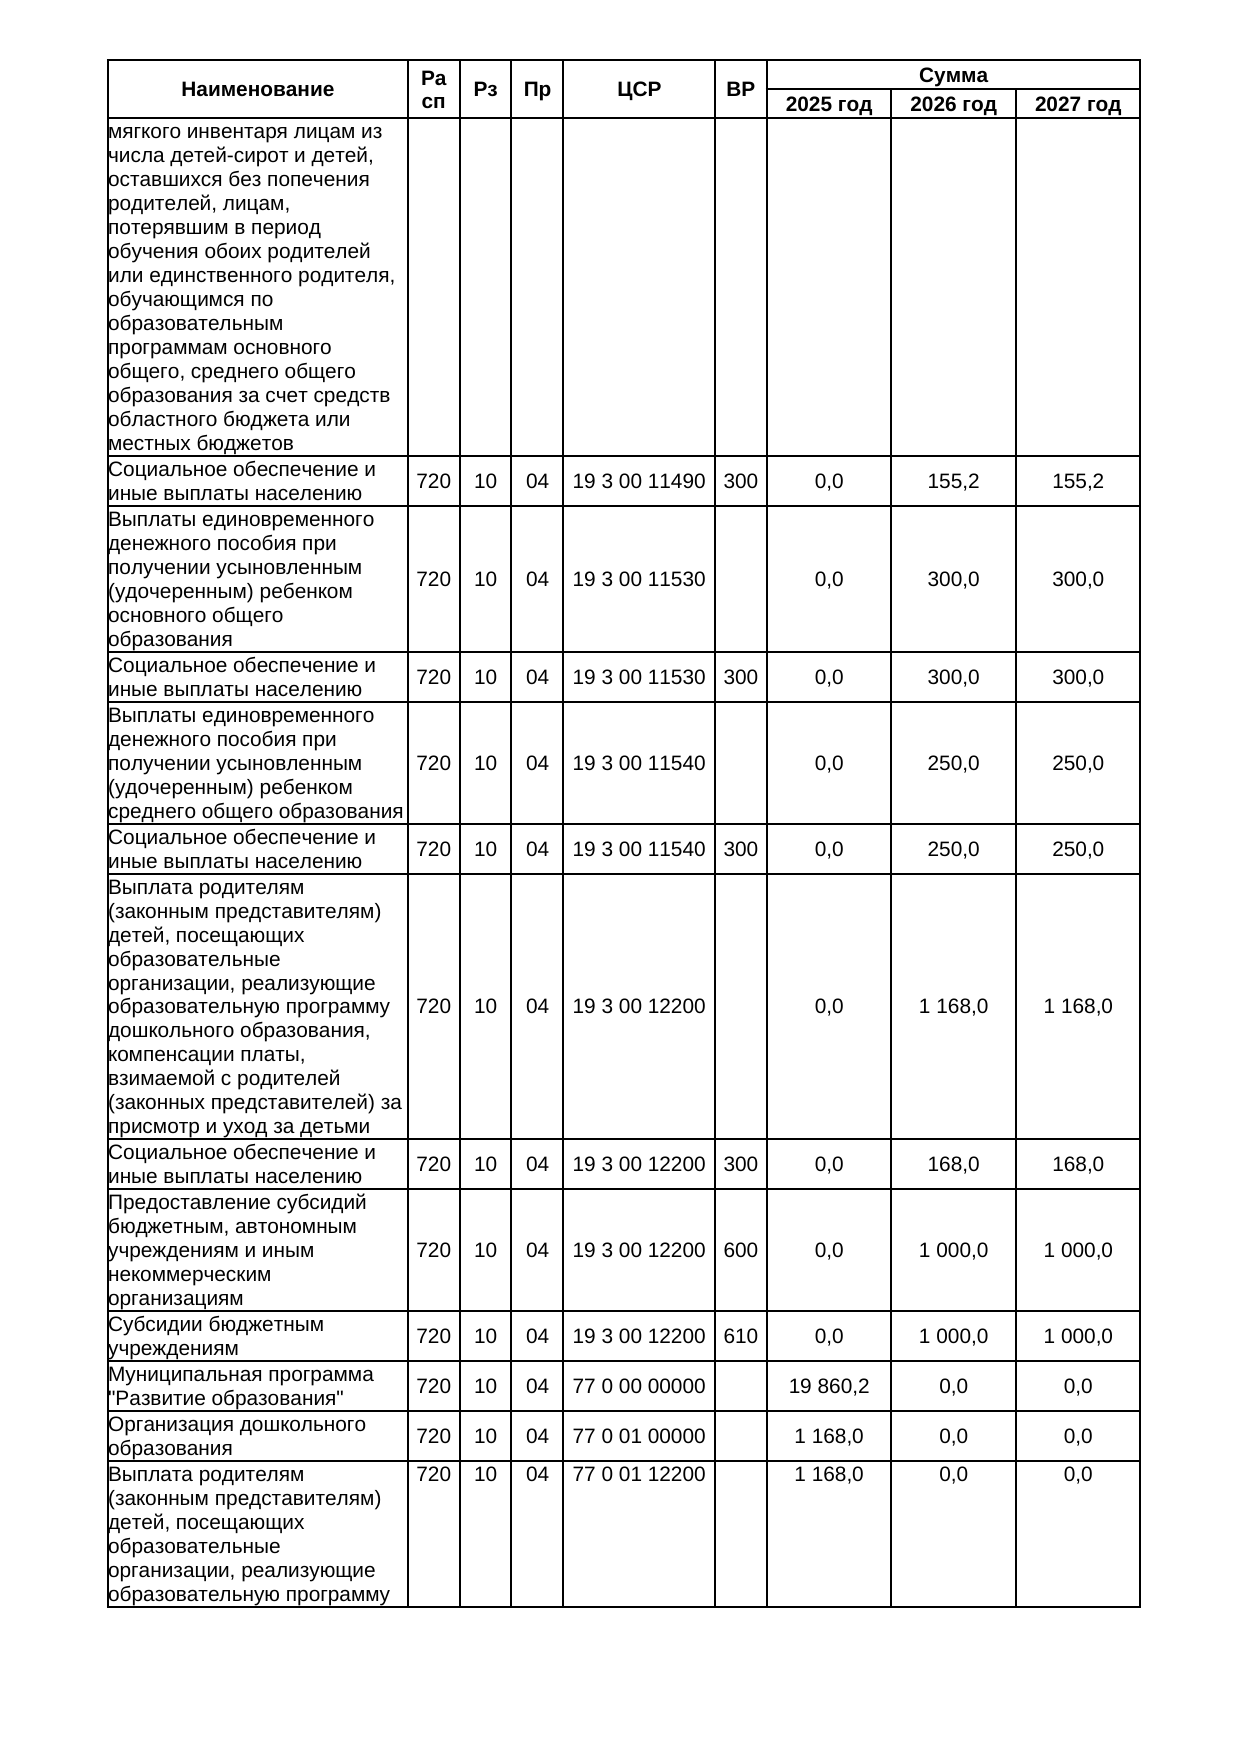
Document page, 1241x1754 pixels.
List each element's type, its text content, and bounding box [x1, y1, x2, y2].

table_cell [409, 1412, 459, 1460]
table_header ВР [716, 61, 766, 117]
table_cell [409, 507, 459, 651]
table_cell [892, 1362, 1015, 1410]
table_cell 2025 год [768, 90, 890, 117]
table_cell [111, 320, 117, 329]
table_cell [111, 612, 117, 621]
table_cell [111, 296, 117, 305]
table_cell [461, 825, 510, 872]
table_header Рз [461, 61, 510, 117]
table_header Ра сп [409, 61, 459, 117]
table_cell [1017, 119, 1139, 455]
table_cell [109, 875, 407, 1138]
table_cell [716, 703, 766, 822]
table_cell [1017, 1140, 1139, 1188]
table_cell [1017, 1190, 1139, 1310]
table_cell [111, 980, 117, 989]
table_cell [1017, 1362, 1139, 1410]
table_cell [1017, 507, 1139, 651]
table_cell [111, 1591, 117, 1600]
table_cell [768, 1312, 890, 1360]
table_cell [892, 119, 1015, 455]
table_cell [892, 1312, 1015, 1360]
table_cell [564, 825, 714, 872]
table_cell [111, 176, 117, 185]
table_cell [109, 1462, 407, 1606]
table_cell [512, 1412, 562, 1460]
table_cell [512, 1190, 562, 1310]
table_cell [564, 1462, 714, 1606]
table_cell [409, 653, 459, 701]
table_header Сумма [768, 61, 1139, 88]
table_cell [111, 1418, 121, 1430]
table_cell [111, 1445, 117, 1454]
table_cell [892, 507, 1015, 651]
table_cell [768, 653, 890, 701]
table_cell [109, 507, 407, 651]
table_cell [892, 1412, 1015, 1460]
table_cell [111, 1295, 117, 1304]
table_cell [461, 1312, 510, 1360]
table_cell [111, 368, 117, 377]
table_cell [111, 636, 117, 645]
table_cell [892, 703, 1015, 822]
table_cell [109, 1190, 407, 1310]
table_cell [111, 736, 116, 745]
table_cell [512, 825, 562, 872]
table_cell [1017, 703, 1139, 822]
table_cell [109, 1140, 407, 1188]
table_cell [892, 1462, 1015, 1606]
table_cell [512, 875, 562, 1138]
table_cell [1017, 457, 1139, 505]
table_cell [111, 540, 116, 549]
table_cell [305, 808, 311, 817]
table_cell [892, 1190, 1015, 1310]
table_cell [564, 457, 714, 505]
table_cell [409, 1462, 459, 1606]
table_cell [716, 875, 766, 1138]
table_cell 2026 год [892, 90, 1015, 117]
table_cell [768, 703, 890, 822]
table_header Пр [512, 61, 562, 117]
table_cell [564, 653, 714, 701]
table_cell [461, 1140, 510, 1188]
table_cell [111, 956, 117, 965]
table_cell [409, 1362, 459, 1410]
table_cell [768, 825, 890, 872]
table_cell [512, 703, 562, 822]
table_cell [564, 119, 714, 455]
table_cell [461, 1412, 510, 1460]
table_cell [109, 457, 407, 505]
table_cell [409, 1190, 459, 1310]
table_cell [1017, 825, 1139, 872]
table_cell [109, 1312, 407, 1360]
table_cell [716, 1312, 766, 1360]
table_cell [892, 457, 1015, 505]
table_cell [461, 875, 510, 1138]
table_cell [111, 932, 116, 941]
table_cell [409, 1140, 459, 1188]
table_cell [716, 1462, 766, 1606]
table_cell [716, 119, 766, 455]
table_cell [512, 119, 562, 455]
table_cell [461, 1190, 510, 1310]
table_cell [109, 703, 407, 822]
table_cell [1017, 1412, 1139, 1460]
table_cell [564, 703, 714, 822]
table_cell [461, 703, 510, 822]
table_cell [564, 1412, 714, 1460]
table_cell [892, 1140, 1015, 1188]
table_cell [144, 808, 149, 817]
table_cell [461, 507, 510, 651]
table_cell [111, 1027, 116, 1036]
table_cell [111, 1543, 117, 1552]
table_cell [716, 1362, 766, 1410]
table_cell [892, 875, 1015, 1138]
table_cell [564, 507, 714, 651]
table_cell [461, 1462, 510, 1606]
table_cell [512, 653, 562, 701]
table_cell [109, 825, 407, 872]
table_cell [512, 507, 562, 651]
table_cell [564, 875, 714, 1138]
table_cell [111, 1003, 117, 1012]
table_cell 2027 год [1017, 90, 1139, 117]
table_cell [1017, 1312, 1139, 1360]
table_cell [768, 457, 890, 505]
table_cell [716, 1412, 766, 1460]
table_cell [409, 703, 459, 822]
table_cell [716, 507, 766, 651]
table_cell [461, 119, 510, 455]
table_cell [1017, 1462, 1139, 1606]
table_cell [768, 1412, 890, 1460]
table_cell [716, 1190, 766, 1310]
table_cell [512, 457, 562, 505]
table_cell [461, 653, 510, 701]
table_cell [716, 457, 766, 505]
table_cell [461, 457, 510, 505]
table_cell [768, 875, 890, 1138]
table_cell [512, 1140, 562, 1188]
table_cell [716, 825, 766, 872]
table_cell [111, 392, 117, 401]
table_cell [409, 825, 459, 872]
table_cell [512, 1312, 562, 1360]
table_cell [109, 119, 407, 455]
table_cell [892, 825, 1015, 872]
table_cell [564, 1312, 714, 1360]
table_header Наименование [109, 61, 407, 117]
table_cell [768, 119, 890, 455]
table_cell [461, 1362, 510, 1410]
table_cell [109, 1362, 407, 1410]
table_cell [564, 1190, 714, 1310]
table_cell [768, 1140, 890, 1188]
table_header ЦСР [564, 61, 714, 117]
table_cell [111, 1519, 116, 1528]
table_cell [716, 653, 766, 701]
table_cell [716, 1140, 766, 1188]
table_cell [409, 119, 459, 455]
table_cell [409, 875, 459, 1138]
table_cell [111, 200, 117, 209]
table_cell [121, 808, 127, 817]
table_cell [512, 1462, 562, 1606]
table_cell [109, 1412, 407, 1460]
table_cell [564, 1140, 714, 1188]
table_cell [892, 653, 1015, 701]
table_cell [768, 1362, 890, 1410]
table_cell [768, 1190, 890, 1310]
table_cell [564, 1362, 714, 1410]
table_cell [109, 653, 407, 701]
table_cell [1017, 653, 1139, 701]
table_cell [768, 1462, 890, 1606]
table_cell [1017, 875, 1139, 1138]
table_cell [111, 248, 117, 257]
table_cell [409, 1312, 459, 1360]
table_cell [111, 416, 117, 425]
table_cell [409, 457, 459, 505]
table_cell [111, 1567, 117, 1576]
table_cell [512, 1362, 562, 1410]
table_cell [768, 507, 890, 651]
